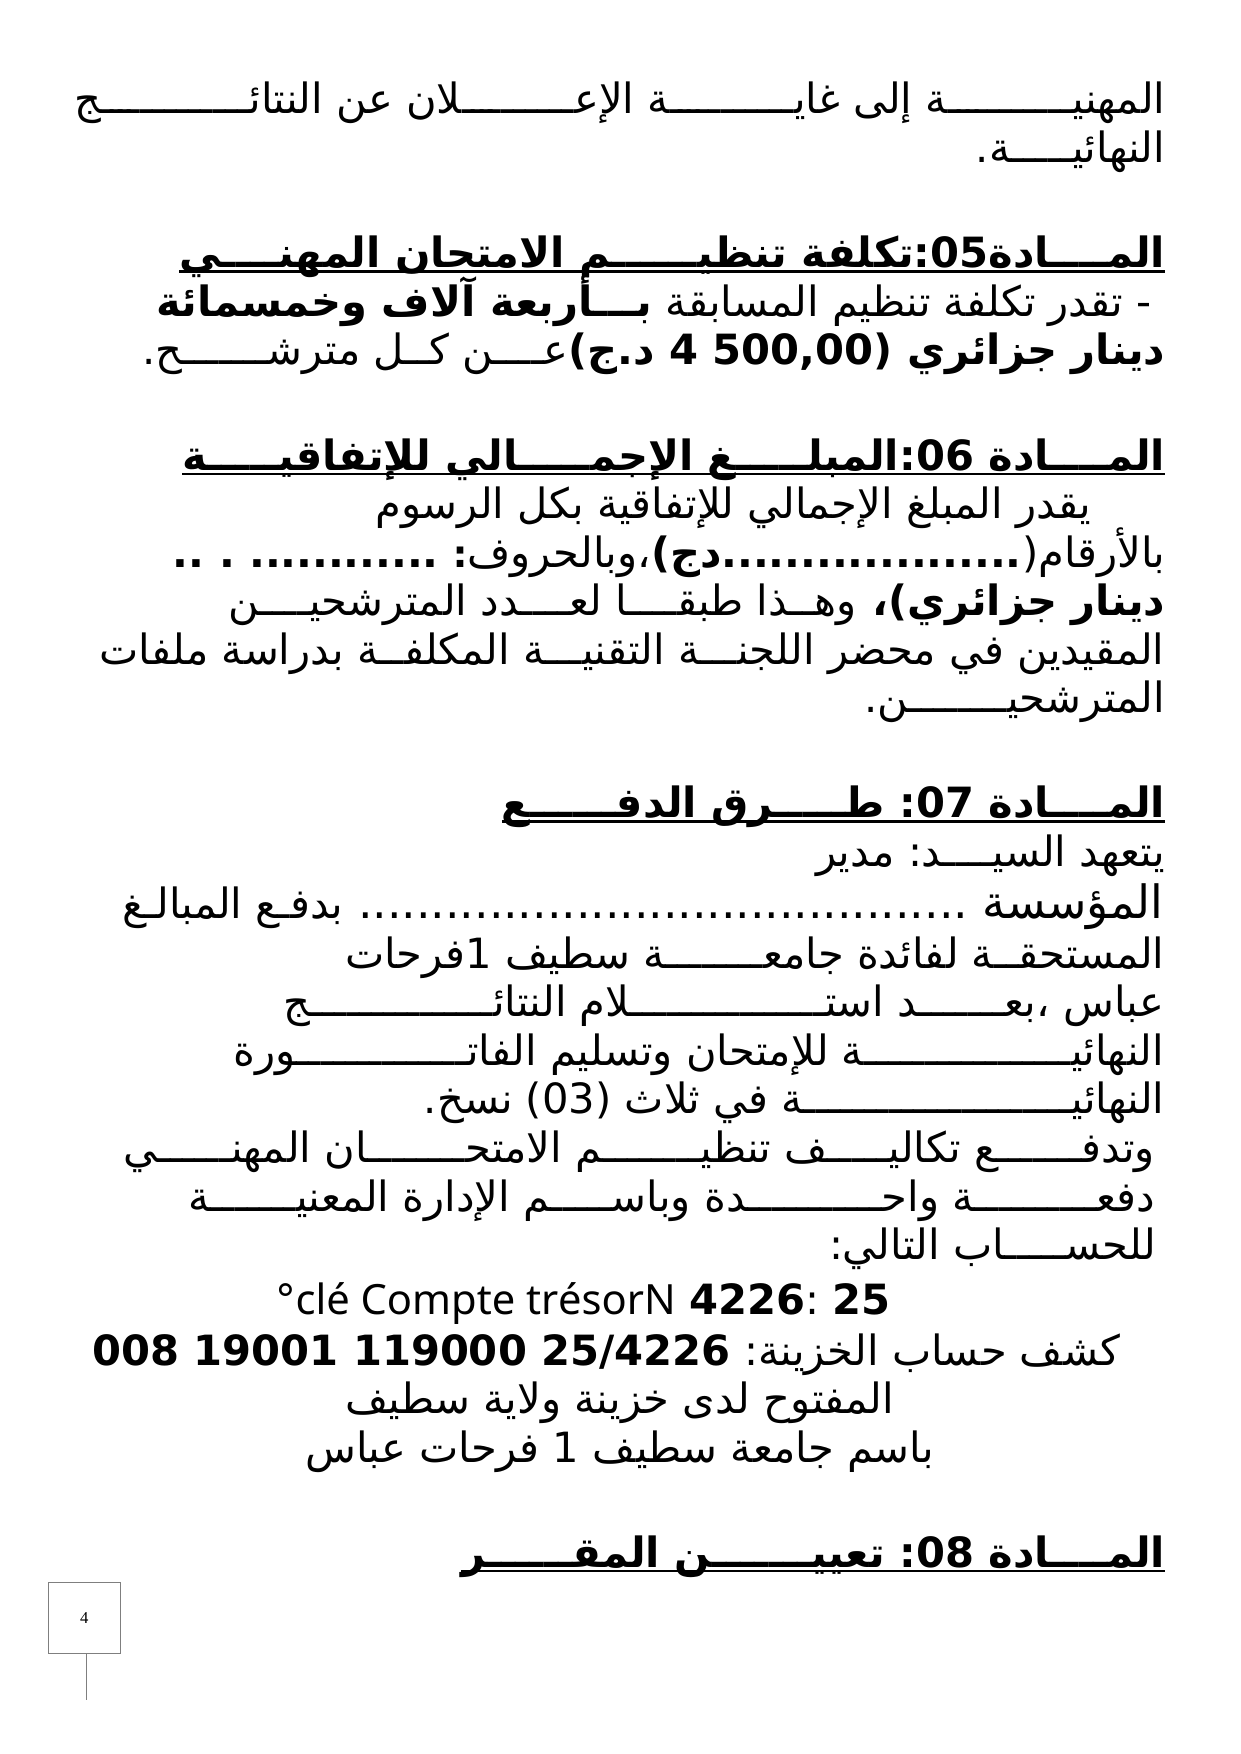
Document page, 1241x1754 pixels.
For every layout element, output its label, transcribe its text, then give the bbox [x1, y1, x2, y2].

text 25 :4226 clé Compte trésorN° [74, 1269, 1165, 1326]
text باسم جامعة سطيف 1 فرحات عباس [74, 1423, 1165, 1472]
text يتعهد السيــــد: مدير المؤسسة .......................................... بدفـع المبالـغ المستحقــة لفائدة جامعــــــــة سطيف 1فرحات عباس ،بعـــــــد استــــــــــــــــلام النتائـــــــــــــــج النهائيـــــــــــــــــة للإمتحان وتسليم الفاتــــــــــــــورة النهائيــــــــــــــــــــــة في ثلاث (03) نسخ. [74, 828, 1165, 1124]
text المفتوح لدى خزينة ولاية سطيف [74, 1375, 1165, 1423]
text يقدر المبلغ الإجمالي للإتفاقية بكل الرسوم بالأرقام(...................دج)،وبالحروف: ............ . .. دينار جزائري)، وهــذا طبقــــا لعــــدد المترشحيــــن المقيدين في محضر اللجنـــة التقنيـــة المكلفــة بدراسة ملفات المترشحيــــــــن. [74, 480, 1165, 722]
text المــــادة05:تكلفة تنظيــــــم الامتحان المهنــــي [74, 229, 1165, 277]
text المــــادة 06:المبلـــــغ الإجمـــــالي للإتفاقيـــــة [74, 431, 1165, 480]
text كشف حساب الخزينة: 25/4226 119000 19001 008 [74, 1326, 1165, 1375]
text المــــادة 07: طـــــرق الدفــــــع [74, 779, 1165, 828]
text وتدفـــــــع تكاليـــــف تنظيــــــــم الامتحــــــــان المهنــــــي دفعــــــــــة واحـــــــــــدة وباســـــم الإدارة المعنيـــــــة للحســـــاب التالي: [74, 1124, 1156, 1269]
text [74, 75, 1165, 172]
text المــــادة 08: تعييـــــــن المقــــــر [74, 1529, 1165, 1577]
text - تقدر تكلفة تنظيم المسابقة بـــأربعة آلاف وخمسمائة دينار جزائري (500,00 4 د.ج)عــــن كــل مترشـــــــح. [74, 277, 1165, 374]
